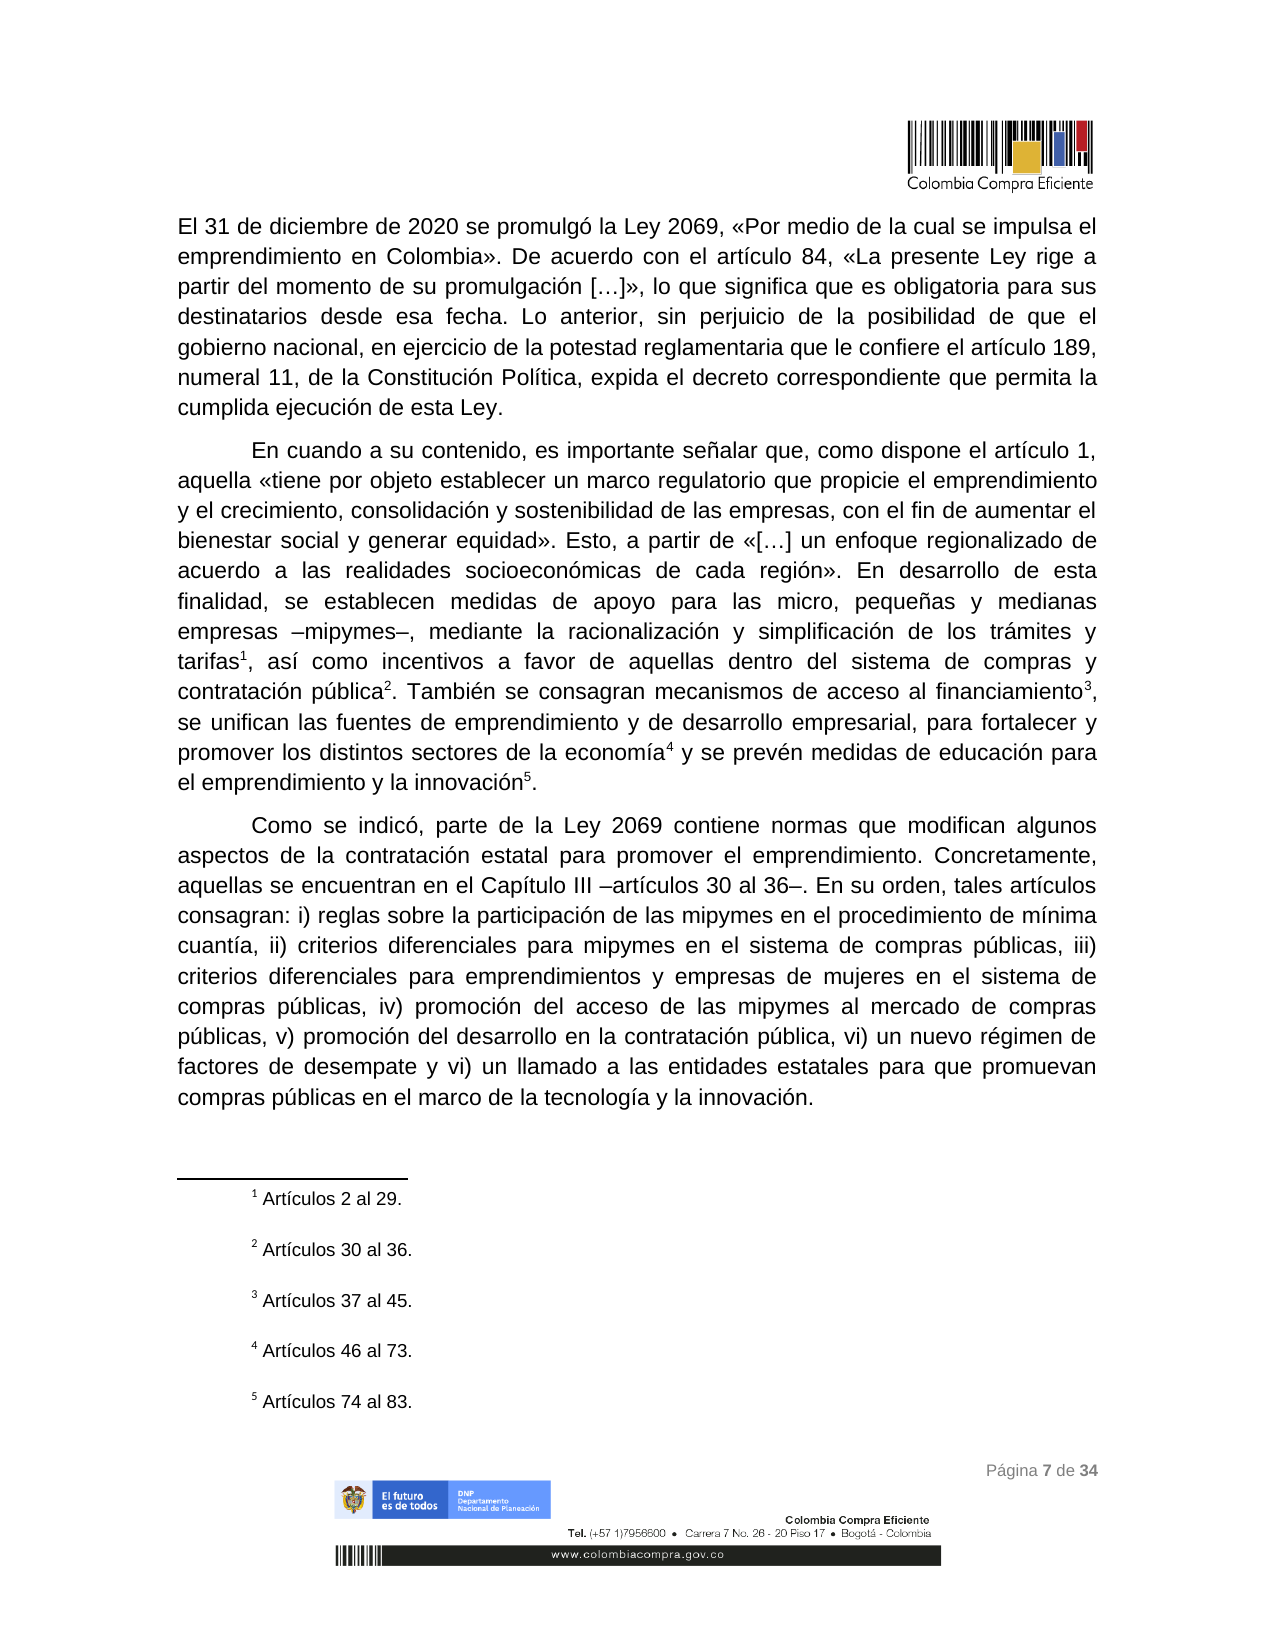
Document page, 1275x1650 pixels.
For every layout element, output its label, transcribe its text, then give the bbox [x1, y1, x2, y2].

text Como se indicó, parte de la Ley 2069 contiene normas que modifican algunos aspectos de la contratación estatal para promover el emprendimiento. Concretamente, aquellas se encuentran en el Capítulo III –artículos 30 al 36–. En su orden, tales artículos consagran: i) reglas sobre la participación de las mipymes en el procedimiento de mínima cuantía, ii) criterios diferenciales para mipymes en el sistema de compras públicas, iii) criterios diferenciales para emprendimientos y empresas de mujeres en el sistema de compras públicas, iv) promoción del acceso de las mipymes al mercado de compras públicas, v) promoción del desarrollo en la contratación pública, vi) un nuevo régimen de factores de desempate y vi) un llamado a las entidades estatales para que promuevan compras públicas en el marco de la tecnología y la innovación. [177, 812, 1098, 1110]
text El 31 de diciembre de 2020 se promulgó la Ley 2069, «Por medio de la cual se impulsa el emprendimiento en Colombia». De acuerdo con el artículo 84, «La presente Ley rige a partir del momento de su promulgación […]», lo que significa que es obligatoria para sus destinatarios desde esa fecha. Lo anterior, sin perjuicio de la posibilidad de que el gobierno nacional, en ejercicio de la potestad reglamentaria que le confiere el artículo 189, numeral 11, de la Constitución Política, expida el decreto correspondiente que permita la cumplida ejecución de esta Ley. [177, 213, 1098, 420]
picture [899, 114, 1099, 196]
picture [334, 1480, 942, 1566]
text En cuando a su contenido, es importante señalar que, como dispone el artículo 1, aquella «tiene por objeto establecer un marco regulatorio que propicie el emprendimiento y el crecimiento, consolidación y sostenibilidad de las empresas, con el fin de aumentar el bienestar social y generar equidad». Esto, a partir de «[…] un enfoque regionalizado de acuerdo a las realidades socioeconómicas de cada región». En desarrollo de esta finalidad, se establecen medidas de apoyo para las micro, pequeñas y medianas empresas –mipymes–, mediante la racionalización y simplificación de los trámites y tarifas, así como incentivos a favor de aquellas dentro del sistema de compras y contratación pública. También se consagran mecanismos de acceso al financiamiento, se unifican las fuentes de emprendimiento y de desarrollo empresarial, para fortalecer y promover los distintos sectores de la economía y se prevén medidas de educación para el emprendimiento y la innovación. [177, 437, 1098, 795]
